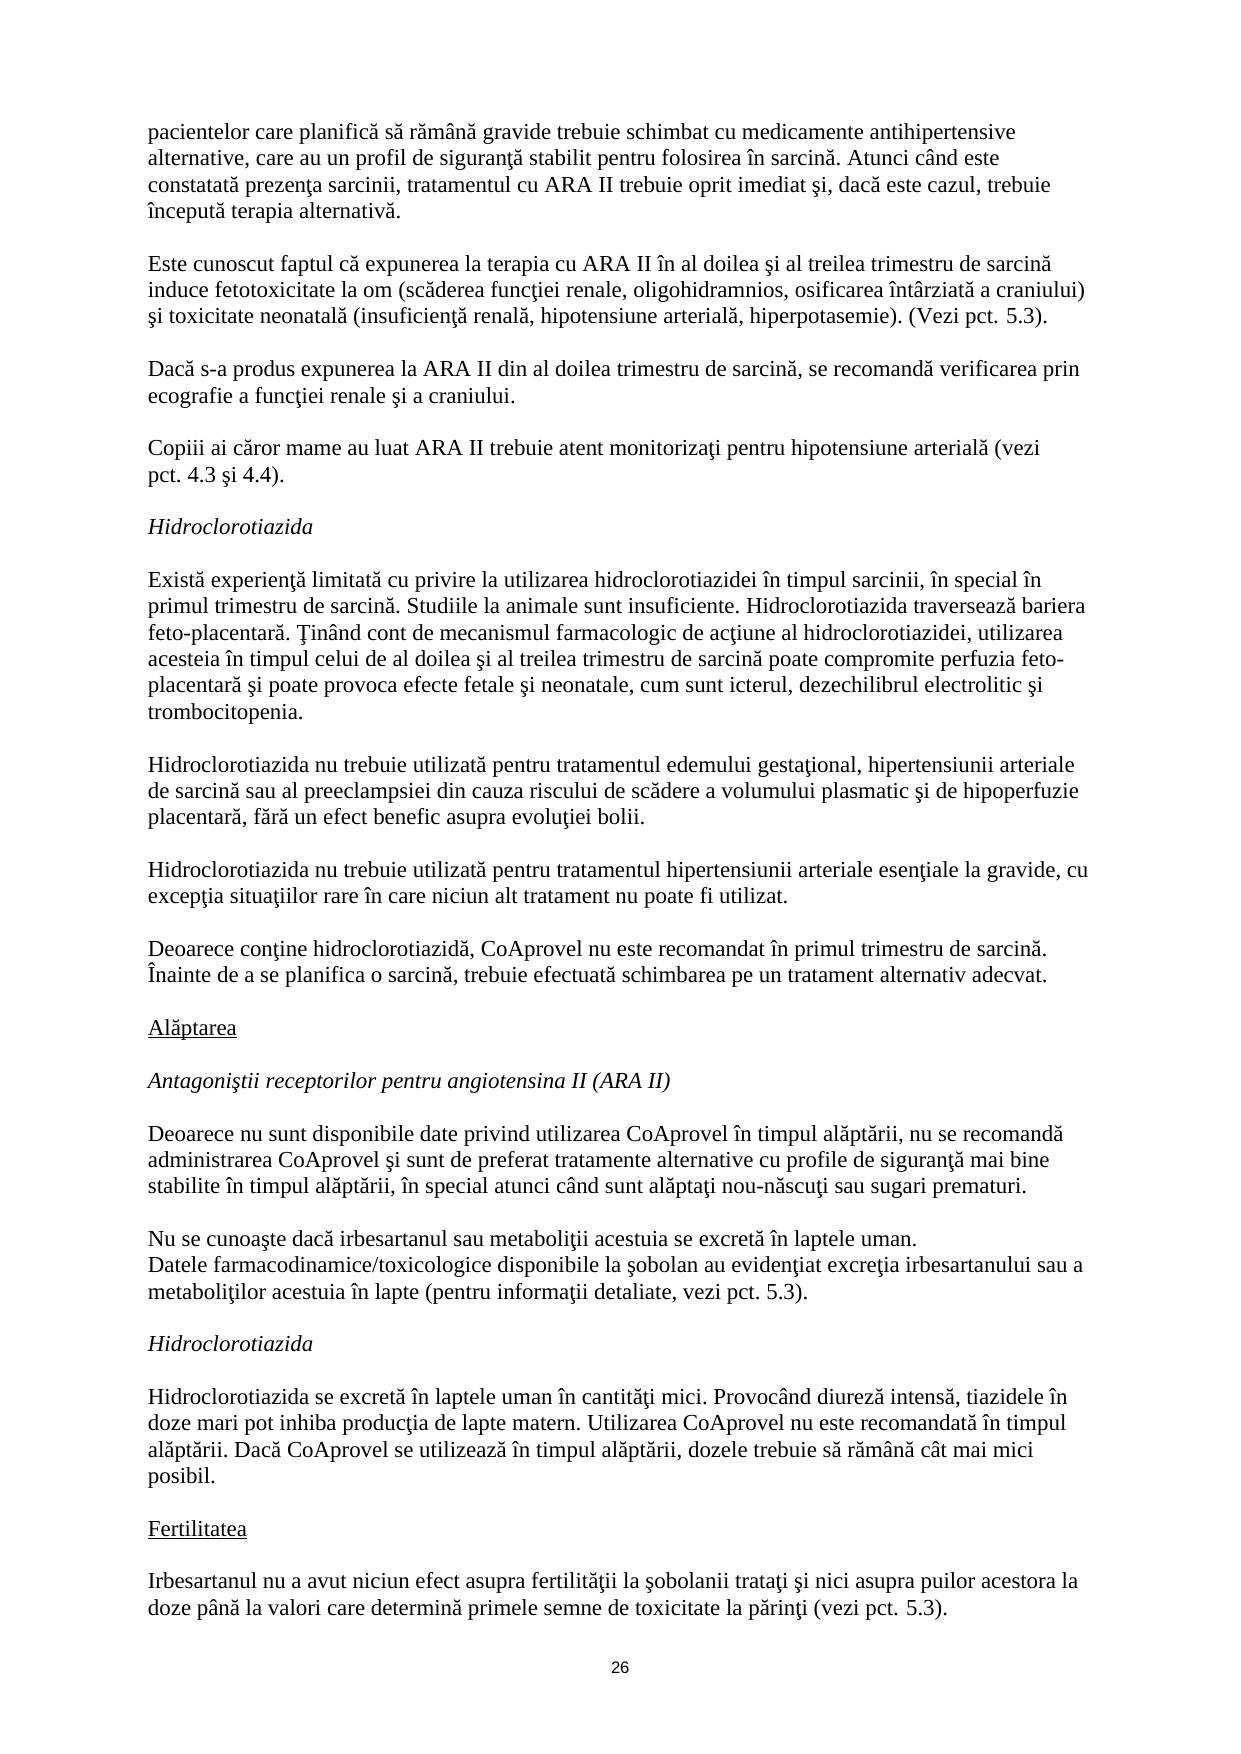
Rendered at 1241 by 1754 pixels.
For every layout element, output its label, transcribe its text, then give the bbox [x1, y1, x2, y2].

text Hidroclorotiazida nu trebuie utilizată pentru tratamentul hipertensiunii arteriale esenţiale la gravide, cu excepţia situaţiilor rare în care niciun alt tratament nu poate fi utilizat. [148, 856, 1092, 909]
text Deoarece conţine hidroclorotiazidă, CoAprovel nu este recomandat în primul trimestru de sarcină. Înainte de a se planifica o sarcină, trebuie efectuată schimbarea pe un tratament alternativ adecvat. [148, 935, 1092, 988]
text Hidroclorotiazida se excretă în laptele uman în cantităţi mici. Provocând diureză intensă, tiazidele în doze mari pot inhiba producţia de lapte matern. Utilizarea CoAprovel nu este recomandată în timpul alăptării. Dacă CoAprovel se utilizează în timpul alăptării, dozele trebuie să rămână cât mai mici posibil. [148, 1383, 1092, 1488]
text Antagoniştii receptorilor pentru angiotensina II (ARA II) [148, 1067, 1092, 1093]
text Hidroclorotiazida nu trebuie utilizată pentru tratamentul edemului gestaţional, hipertensiunii arteriale de sarcină sau al preeclampsiei din cauza riscului de scădere a volumului plasmatic şi de hipoperfuzie placentară, fără un efect benefic asupra evoluţiei bolii. [148, 751, 1092, 830]
text Dacă s-a produs expunerea la ARA II din al doilea trimestru de sarcină, se recomandă verificarea prin ecografie a funcţiei renale şi a craniului. [148, 355, 1092, 408]
text Este cunoscut faptul că expunerea la terapia cu ARA II în al doilea şi al treilea trimestru de sarcină induce fetotoxicitate la om (scăderea funcţiei renale, oligohidramnios, osificarea întârziată a craniului) şi toxicitate neonatală (insuficienţă renală, hipotensiune arterială, hiperpotasemie). (Vezi pct. 5.3). [148, 250, 1092, 329]
text Nu se cunoaşte dacă irbesartanul sau metaboliţii acestuia se excretă în laptele uman. [148, 1225, 1092, 1251]
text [148, 118, 1092, 223]
text Deoarece nu sunt disponibile date privind utilizarea CoAprovel în timpul alăptării, nu se recomandă administrarea CoAprovel şi sunt de preferat tratamente alternative cu profile de siguranţă mai bine stabilite în timpul alăptării, în special atunci când sunt alăptaţi nou-născuţi sau sugari prematuri. [148, 1119, 1092, 1199]
text Fertilitatea [148, 1515, 1092, 1541]
text Irbesartanul nu a avut niciun efect asupra fertilităţii la şobolanii trataţi şi nici asupra puilor acestora la doze până la valori care determină primele semne de toxicitate la părinţi (vezi pct. 5.3). [148, 1568, 1092, 1620]
text Există experienţă limitată cu privire la utilizarea hidroclorotiazidei în timpul sarcinii, în special în primul trimestru de sarcină. Studiile la animale sunt insuficiente. Hidroclorotiazida traversează bariera feto-placentară. Ţinând cont de mecanismul farmacologic de acţiune al hidroclorotiazidei, utilizarea acesteia în timpul celui de al doilea şi al treilea trimestru de sarcină poate compromite perfuzia feto-placentară şi poate provoca efecte fetale şi neonatale, cum sunt icterul, dezechilibrul electrolitic şi trombocitopenia. [148, 566, 1092, 724]
text Datele farmacodinamice/toxicologice disponibile la şobolan au evidenţiat excreţia irbesartanului sau a metaboliţilor acestuia în lapte (pentru informaţii detaliate, vezi pct. 5.3). [148, 1251, 1092, 1304]
text Alăptarea [148, 1014, 1092, 1041]
text Hidroclorotiazida [148, 513, 1092, 540]
text Hidroclorotiazida [148, 1330, 1092, 1357]
text Copiii ai căror mame au luat ARA II trebuie atent monitorizaţi pentru hipotensiune arterială (vezi pct. 4.3 şi 4.4). [148, 434, 1092, 487]
